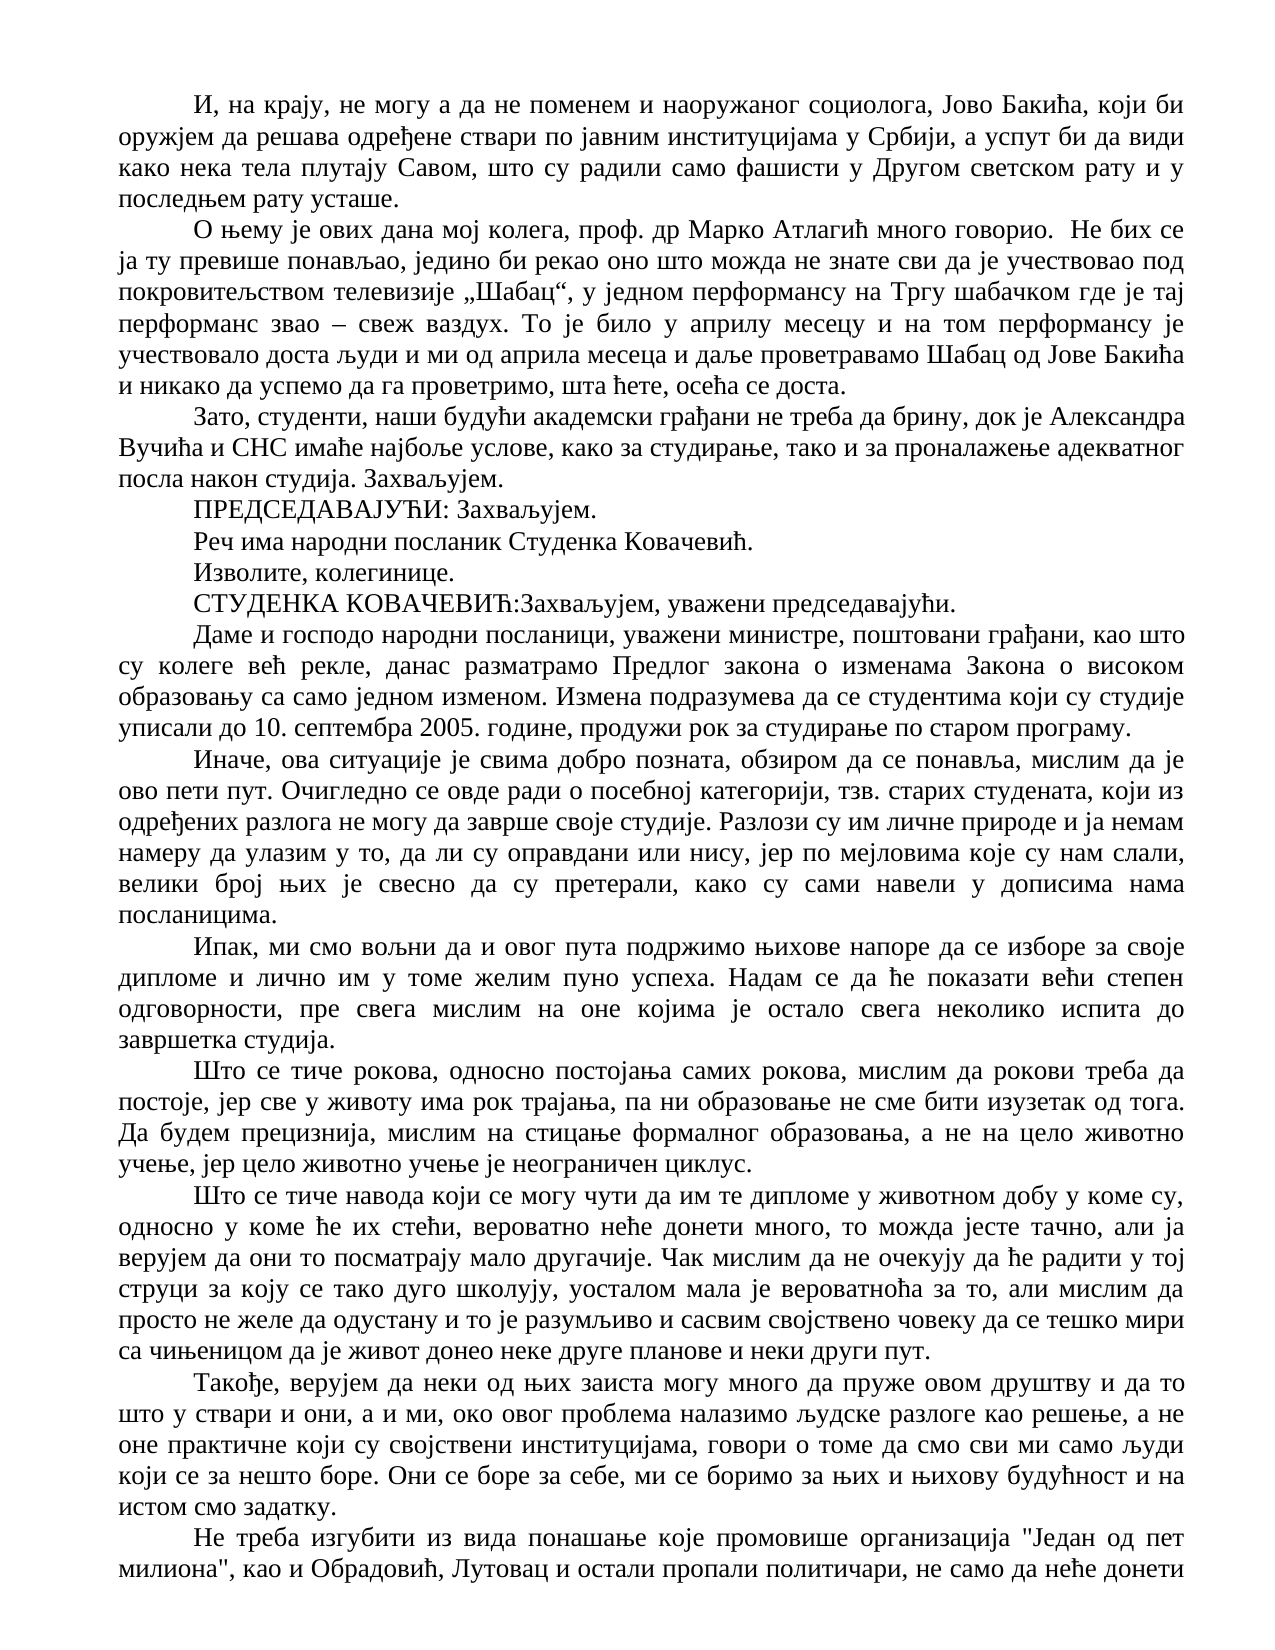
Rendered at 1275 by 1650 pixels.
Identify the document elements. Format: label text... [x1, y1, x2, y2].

text Што се тиче навода који се могу чути да им те дипломе у животном добу у коме су, односно у коме ће их стећи, вероватно неће донети много, то можда јесте тачно, али ја верујем да они то посматрају мало другачије. Чак мислим да не очекују да ће радити у тој струци за коју се тако дуго школују, уосталом мала је вероватноћа за то, али мислим да просто не желе да одустану и то је разумљиво и сасвим својствено човеку да се тешко мири са чињеницом да је живот донео неке друге планове и неки други пут. [118, 1179, 1186, 1366]
text Зато, студенти, наши будући академски грађани не треба да брину, док је Александра Вучића и СНС имаће најбоље услове, како за студирање, тако и за проналажење адекватног посла након студија. Захваљујем. [118, 400, 1186, 493]
text Реч има народни посланик Студенка Ковачевић. [118, 525, 1186, 556]
text Иначе, ова ситуације је свима добро позната, обзиром да се понавља, мислим да је ово пети пут. Очигледно се овде ради о посебној категорији, тзв. старих студената, који из одређених разлога не могу да заврше своје студије. Разлози су им личне природе и ја немам намеру да улазим у то, да ли су оправдани или нису, јер по мејловима које су нам слали, велики број њих је свесно да су претерали, како су сами навели у дописима нама посланицима. [118, 743, 1186, 929]
text И, на крају, не могу а да не поменем и наоружаног социолога, Јово Бакића, који би оружјем да решава одређене ствари по јавним институцијама у Србији, а успут би да види како нека тела плутају Савом, што су радили само фашисти у Другом светском рату и у последњем рату усташе. [118, 89, 1186, 213]
text Изволите, колегинице. [118, 556, 1186, 587]
text ПРЕДСЕДАВАЈУЋИ: Захваљујем. [118, 493, 1186, 525]
text Што се тиче рокова, односно постојања самих рокова, мислим да рокови треба да постоје, јер све у животу има рок трајања, па ни образовање не сме бити изузетак од тога. Да будем прецизнија, мислим на стицање формалног образовања, а не на цело животно учење, јер цело животно учење је неограничен циклус. [118, 1054, 1186, 1179]
text СТУДЕНКА КОВАЧЕВИЋ:Захваљујем, уважени председавајући. [118, 587, 1186, 618]
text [118, 1521, 1186, 1584]
text О њему је ових дана мој колега, проф. др Марко Атлагић много говорио. Не бих се ја ту превише понављао, једино би рекао оно што можда не знате сви да је учествовао под покровитељством телевизије „Шабац“, у једном перформансу на Тргу шабачком где је тај перформанс звао – свеж ваздух. То је било у априлу месецу и на том перформансу је учествовало доста људи и ми од априла месеца и даље проветравамо Шабац од Јове Бакића и никако да успемо да га проветримо, шта ћете, осећа се доста. [118, 213, 1186, 400]
text Даме и господо народни посланици, уважени министре, поштовани грађани, као што су колеге већ рекле, данас разматрамо Предлог закона о изменама Закона о високом образовању са само једном изменом. Измена подразумева да се студентима који су студије уписали до 10. септембра 2005. године, продужи рок за студирање по старом програму. [118, 618, 1186, 743]
text Ипак, ми смо вољни да и овог пута подржимо њихове напоре да се изборе за своје дипломе и лично им у томе желим пуно успеха. Надам се да ће показати већи степен одговорности, пре свега мислим на оне којима је остало свега неколико испита до завршетка студија. [118, 929, 1186, 1054]
text Такође, верујем да неки од њих заиста могу много да пруже овом друштву и да то што у ствари и они, а и ми, око овог проблема налазимо људске разлоге као решење, а не оне практичне који су својствени институцијама, говори о томе да смо сви ми само људи који се за нешто боре. Они се боре за себе, ми се боримо за њих и њихову будућност и на истом смо задатку. [118, 1366, 1186, 1521]
